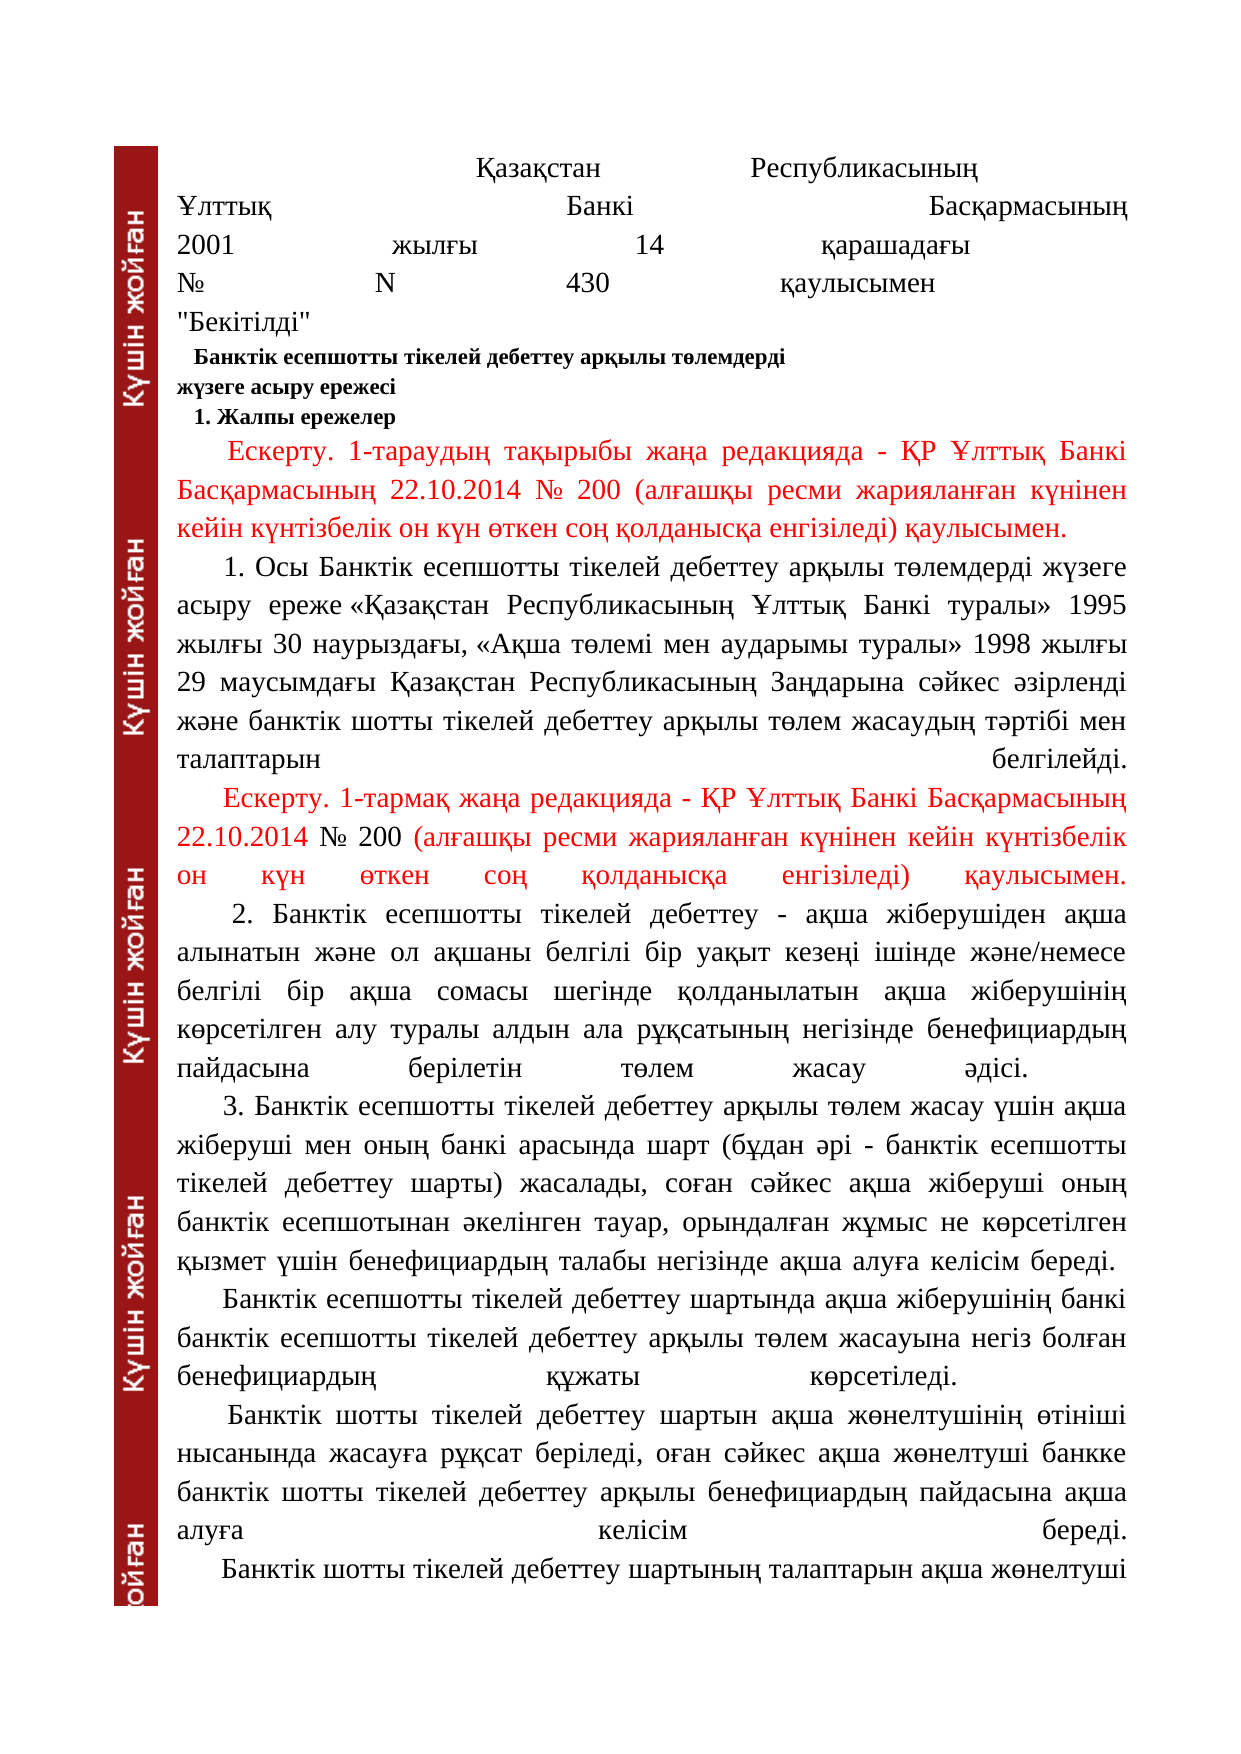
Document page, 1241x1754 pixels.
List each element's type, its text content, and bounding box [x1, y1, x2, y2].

picture [114, 429, 158, 433]
text Банктік есепшотты тікелей дебеттеу арқылы төлемдерді жүзеге асыру ережесі [112, 343, 1128, 399]
text Ескерту. 1-тараудың тақырыбы жаңа редакцияда - ҚР Ұлттық Банкі Басқармасының 22.10.2014 № 200 (алғашқы ресми жарияланған күнінен кейін күнтізбелік он күн өткен соң қолданысқа енгізіледі) қаулысымен. [112, 433, 1128, 544]
picture [114, 338, 158, 343]
text 1. Жалпы ережелер [112, 403, 1128, 429]
text Қазақстан Республикасының Ұлттық Банкі Басқармасының 2001 жылғы 14 қарашадағы № N 430 қаулысымен "Бекітілді" [112, 150, 1128, 338]
picture [114, 146, 158, 150]
picture [114, 1584, 158, 1606]
picture [114, 544, 158, 549]
picture [114, 399, 158, 403]
